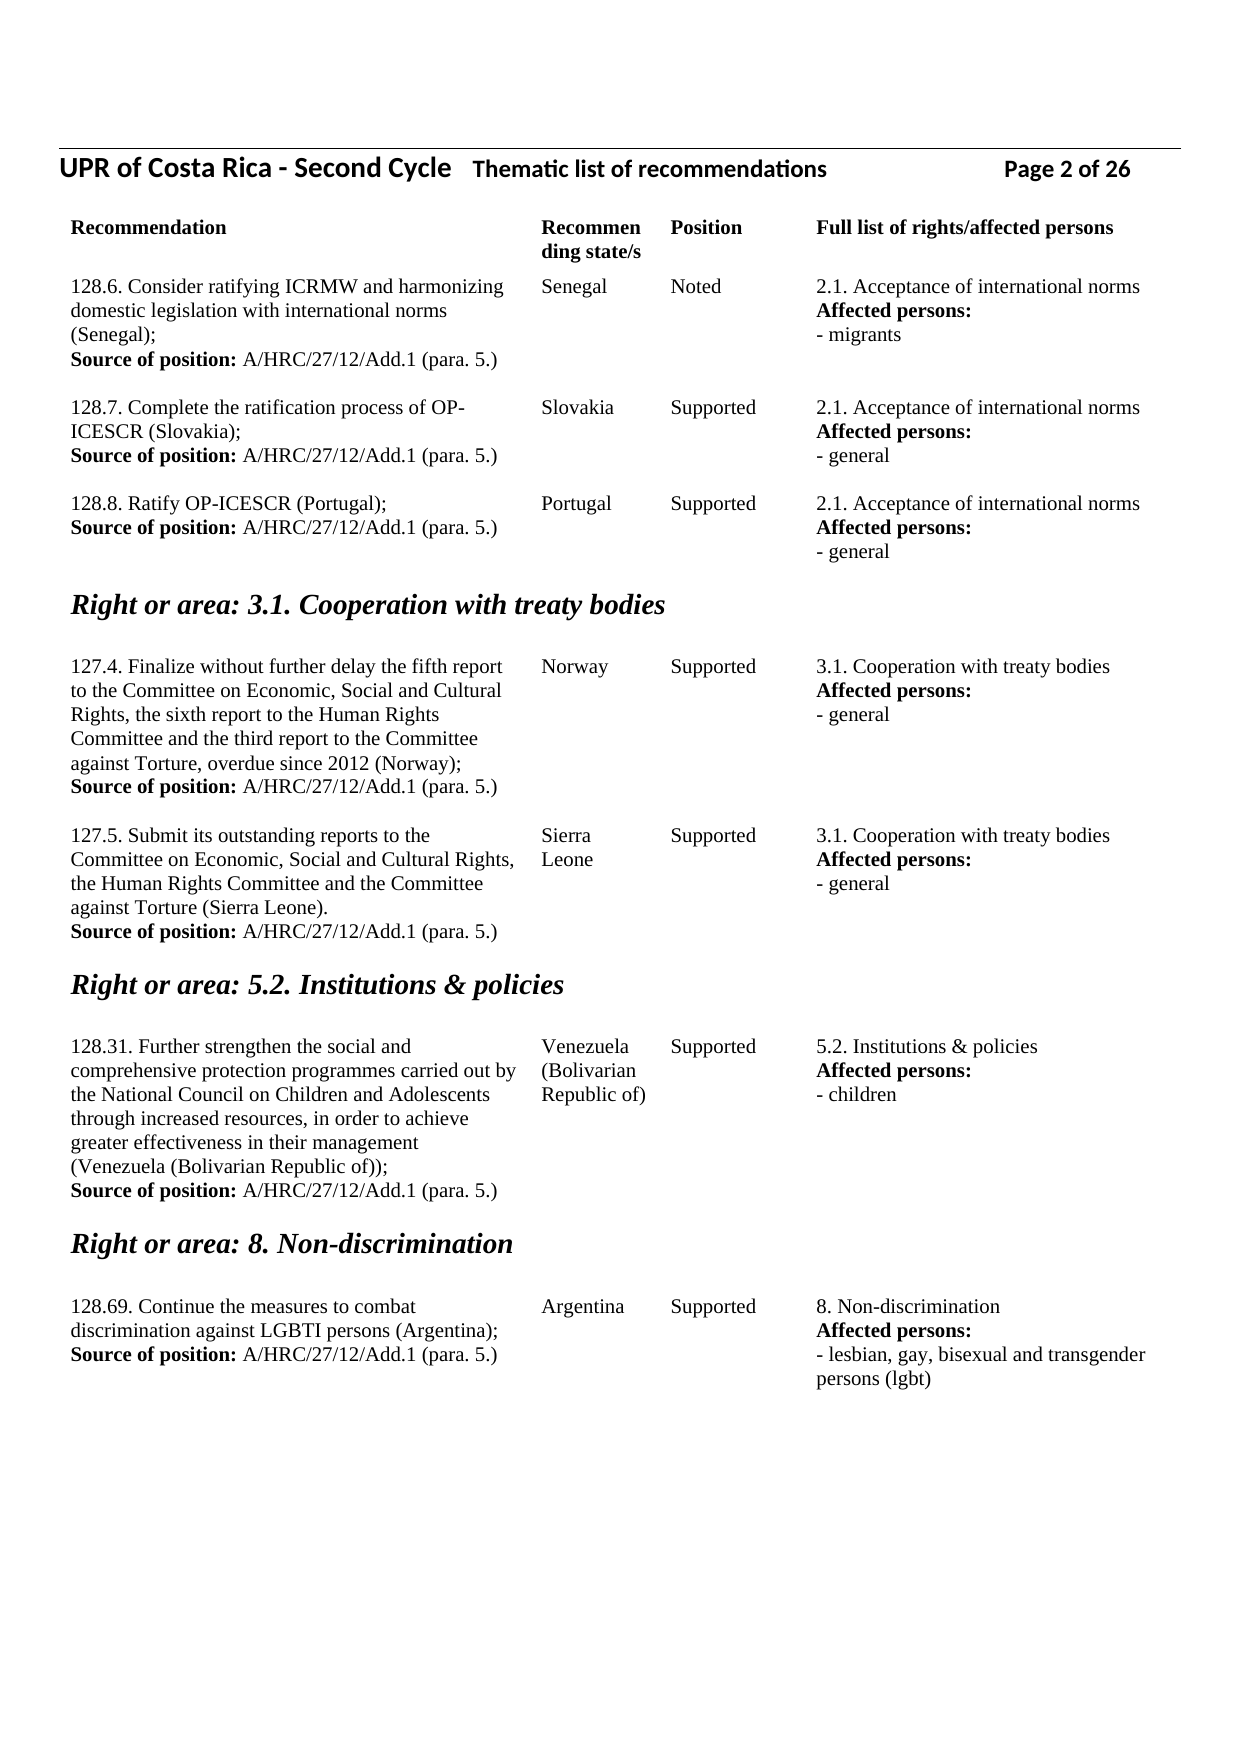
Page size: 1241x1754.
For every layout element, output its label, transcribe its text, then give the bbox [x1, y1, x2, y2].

table_cell 2.1. Acceptance of international norms Affected persons: - general [805, 491, 1190, 587]
table_cell Supported [659, 823, 805, 967]
table_cell 5.2. Institutions & policies Affected persons: - children [805, 1034, 1190, 1227]
table_cell 3.1. Cooperation with treaty bodies Affected persons: - general [805, 823, 1190, 967]
table_cell Noted [659, 274, 805, 394]
table_header Position [659, 215, 805, 274]
table_cell 128.69. Continue the measures to combat discrimination against LGBTI persons (Argentina); Source of position: A/HRC/27/12/Add.1 (para. 5.) [59, 1294, 530, 1414]
table_cell Right or area: 3.1. Cooperation with treaty bodies [59, 587, 1190, 654]
table_cell 3.1. Cooperation with treaty bodies Affected persons: - general [805, 654, 1190, 823]
table_cell Supported [659, 1034, 805, 1227]
table_cell Supported [659, 491, 805, 587]
table_cell Slovakia [530, 395, 659, 491]
table_cell Senegal [530, 274, 659, 394]
table_cell 128.6. Consider ratifying ICRMW and harmonizing domestic legislation with international norms (Senegal); Source of position: A/HRC/27/12/Add.1 (para. 5.) [59, 274, 530, 394]
table_cell 2.1. Acceptance of international norms Affected persons: - general [805, 395, 1190, 491]
table_cell Argentina [530, 1294, 659, 1414]
table_cell 128.31. Further strengthen the social and comprehensive protection programmes carried out by the National Council on Children and Adolescents through increased resources, in order to achieve greater effectiveness in their management (Venezuela (Bolivarian Republic of)); Source of position: A/HRC/27/12/Add.1 (para. 5.) [59, 1034, 530, 1227]
table_cell Right or area: 5.2. Institutions & policies [59, 967, 1190, 1034]
table_header Recommending state/s [530, 215, 659, 274]
table_cell Supported [659, 395, 805, 491]
table_cell 128.8. Ratify OP-ICESCR (Portugal); Source of position: A/HRC/27/12/Add.1 (para. 5.) [59, 491, 530, 587]
table_cell 128.7. Complete the ratification process of OP-ICESCR (Slovakia); Source of position: A/HRC/27/12/Add.1 (para. 5.) [59, 395, 530, 491]
table_cell Supported [659, 654, 805, 823]
table_cell Venezuela (Bolivarian Republic of) [530, 1034, 659, 1227]
table_cell Portugal [530, 491, 659, 587]
table_cell 127.4. Finalize without further delay the fifth report to the Committee on Economic, Social and Cultural Rights, the sixth report to the Human Rights Committee and the third report to the Committee against Torture, overdue since 2012 (Norway); Source of position: A/HRC/27/12/Add.1 (para. 5.) [59, 654, 530, 823]
table_cell Supported [659, 1294, 805, 1414]
table_header Full list of rights/affected persons [805, 215, 1190, 274]
table_header Recommendation [59, 215, 530, 274]
table_cell Sierra Leone [530, 823, 659, 967]
table_cell Norway [530, 654, 659, 823]
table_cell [805, 274, 1190, 394]
table_cell 127.5. Submit its outstanding reports to the Committee on Economic, Social and Cultural Rights, the Human Rights Committee and the Committee against Torture (Sierra Leone). Source of position: A/HRC/27/12/Add.1 (para. 5.) [59, 823, 530, 967]
table_cell Right or area: 8. Non-discrimination [59, 1227, 1190, 1294]
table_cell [805, 1294, 1190, 1414]
